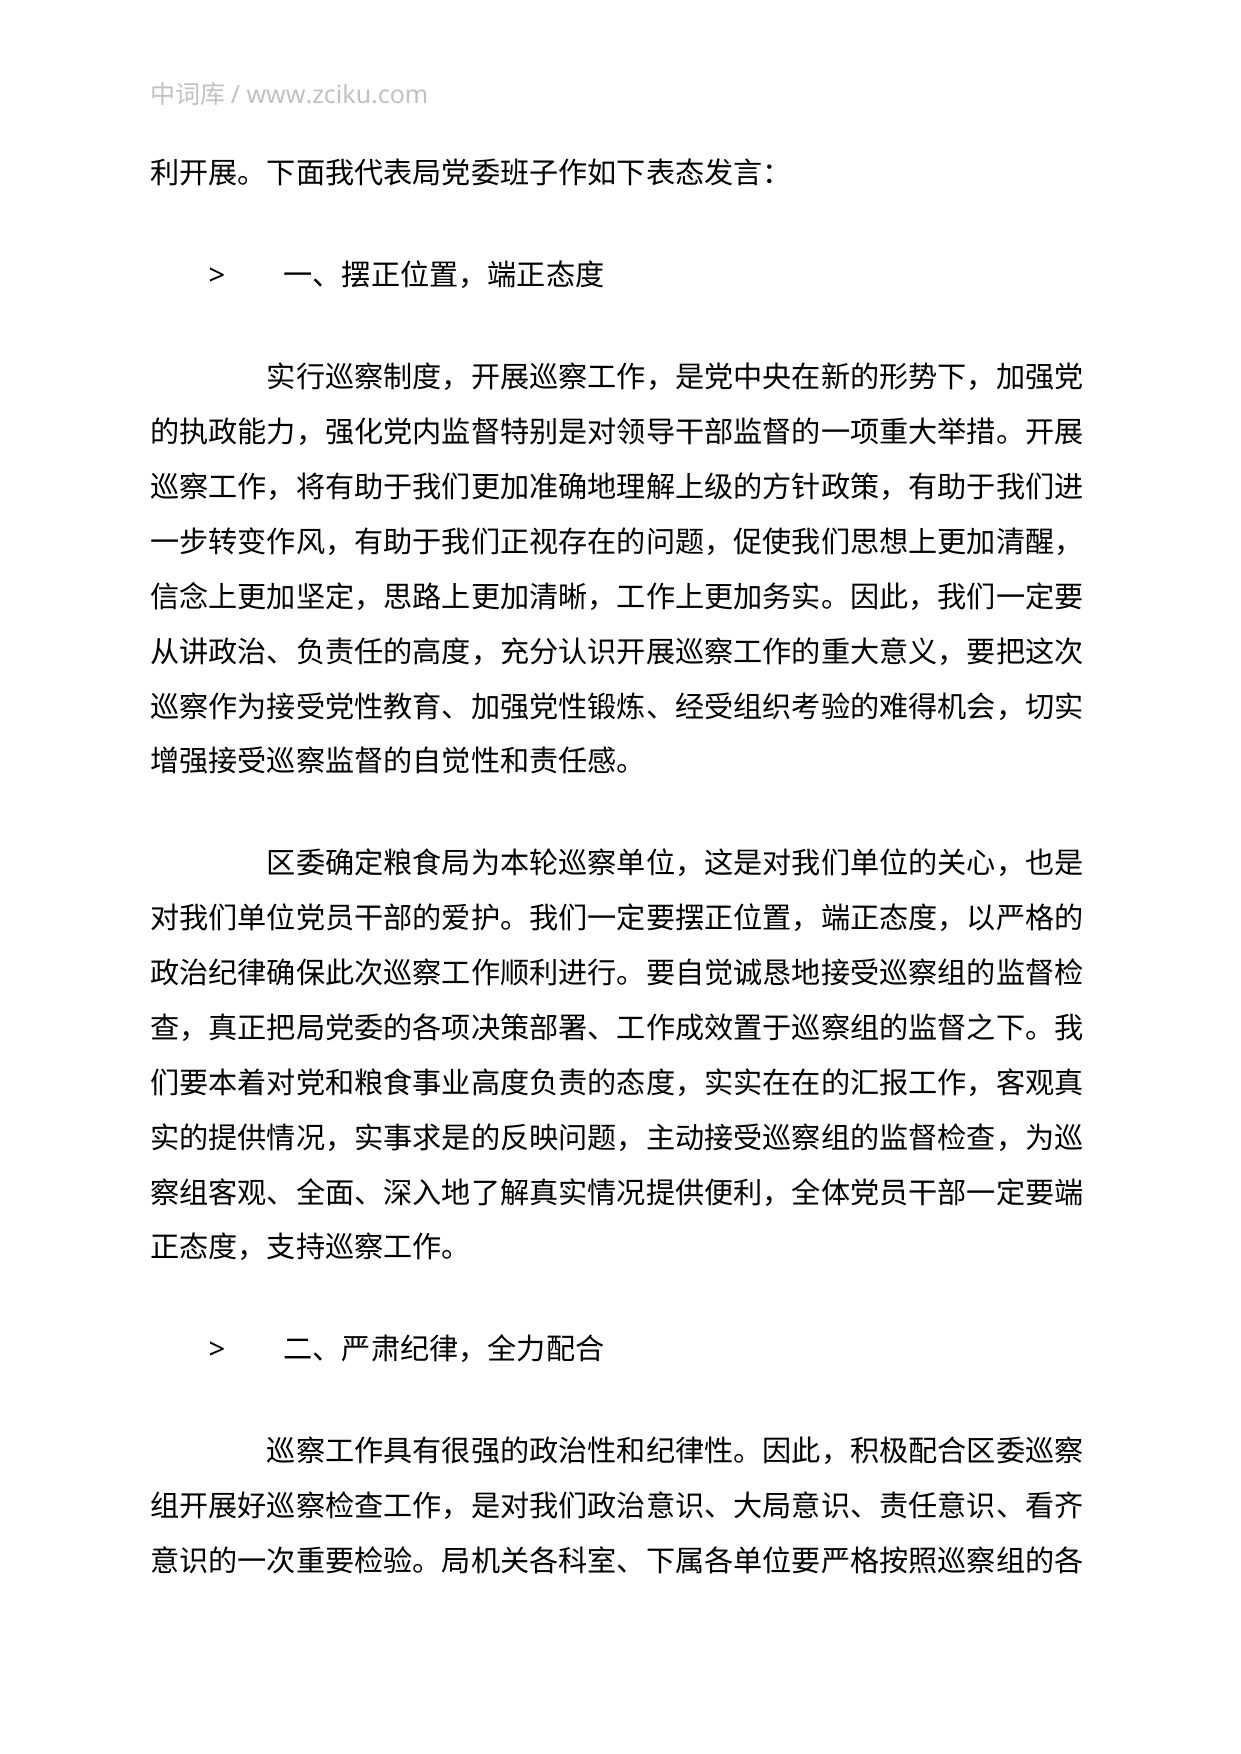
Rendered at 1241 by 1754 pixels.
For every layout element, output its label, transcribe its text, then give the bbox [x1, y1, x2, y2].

text > 一、摆正位置，端正态度 [150, 252, 1090, 294]
text > 二、严肃纪律，全力配合 [150, 1326, 1090, 1368]
text 实行巡察制度，开展巡察工作，是党中央在新的形势下，加强党的执政能力，强化党内监督特别是对领导干部监督的一项重大举措。开展巡察工作，将有助于我们更加准确地理解上级的方针政策，有助于我们进一步转变作风，有助于我们正视存在的问题，促使我们思想上更加清醒，信念上更加坚定，思路上更加清晰，工作上更加务实。因此，我们一定要从讲政治、负责任的高度，充分认识开展巡察工作的重大意义，要把这次巡察作为接受党性教育、加强党性锻炼、经受组织考验的难得机会，切实增强接受巡察监督的自觉性和责任感。 [150, 354, 1090, 780]
text 区委确定粮食局为本轮巡察单位，这是对我们单位的关心，也是对我们单位党员干部的爱护。我们一定要摆正位置，端正态度，以严格的政治纪律确保此次巡察工作顺利进行。要自觉诚恳地接受巡察组的监督检查，真正把局党委的各项决策部署、工作成效置于巡察组的监督之下。我们要本着对党和粮食事业高度负责的态度，实实在在的汇报工作，客观真实的提供情况，实事求是的反映问题，主动接受巡察组的监督检查，为巡察组客观、全面、深入地了解真实情况提供便利，全体党员干部一定要端正态度，支持巡察工作。 [150, 840, 1090, 1266]
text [150, 1428, 1090, 1580]
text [150, 150, 1090, 192]
